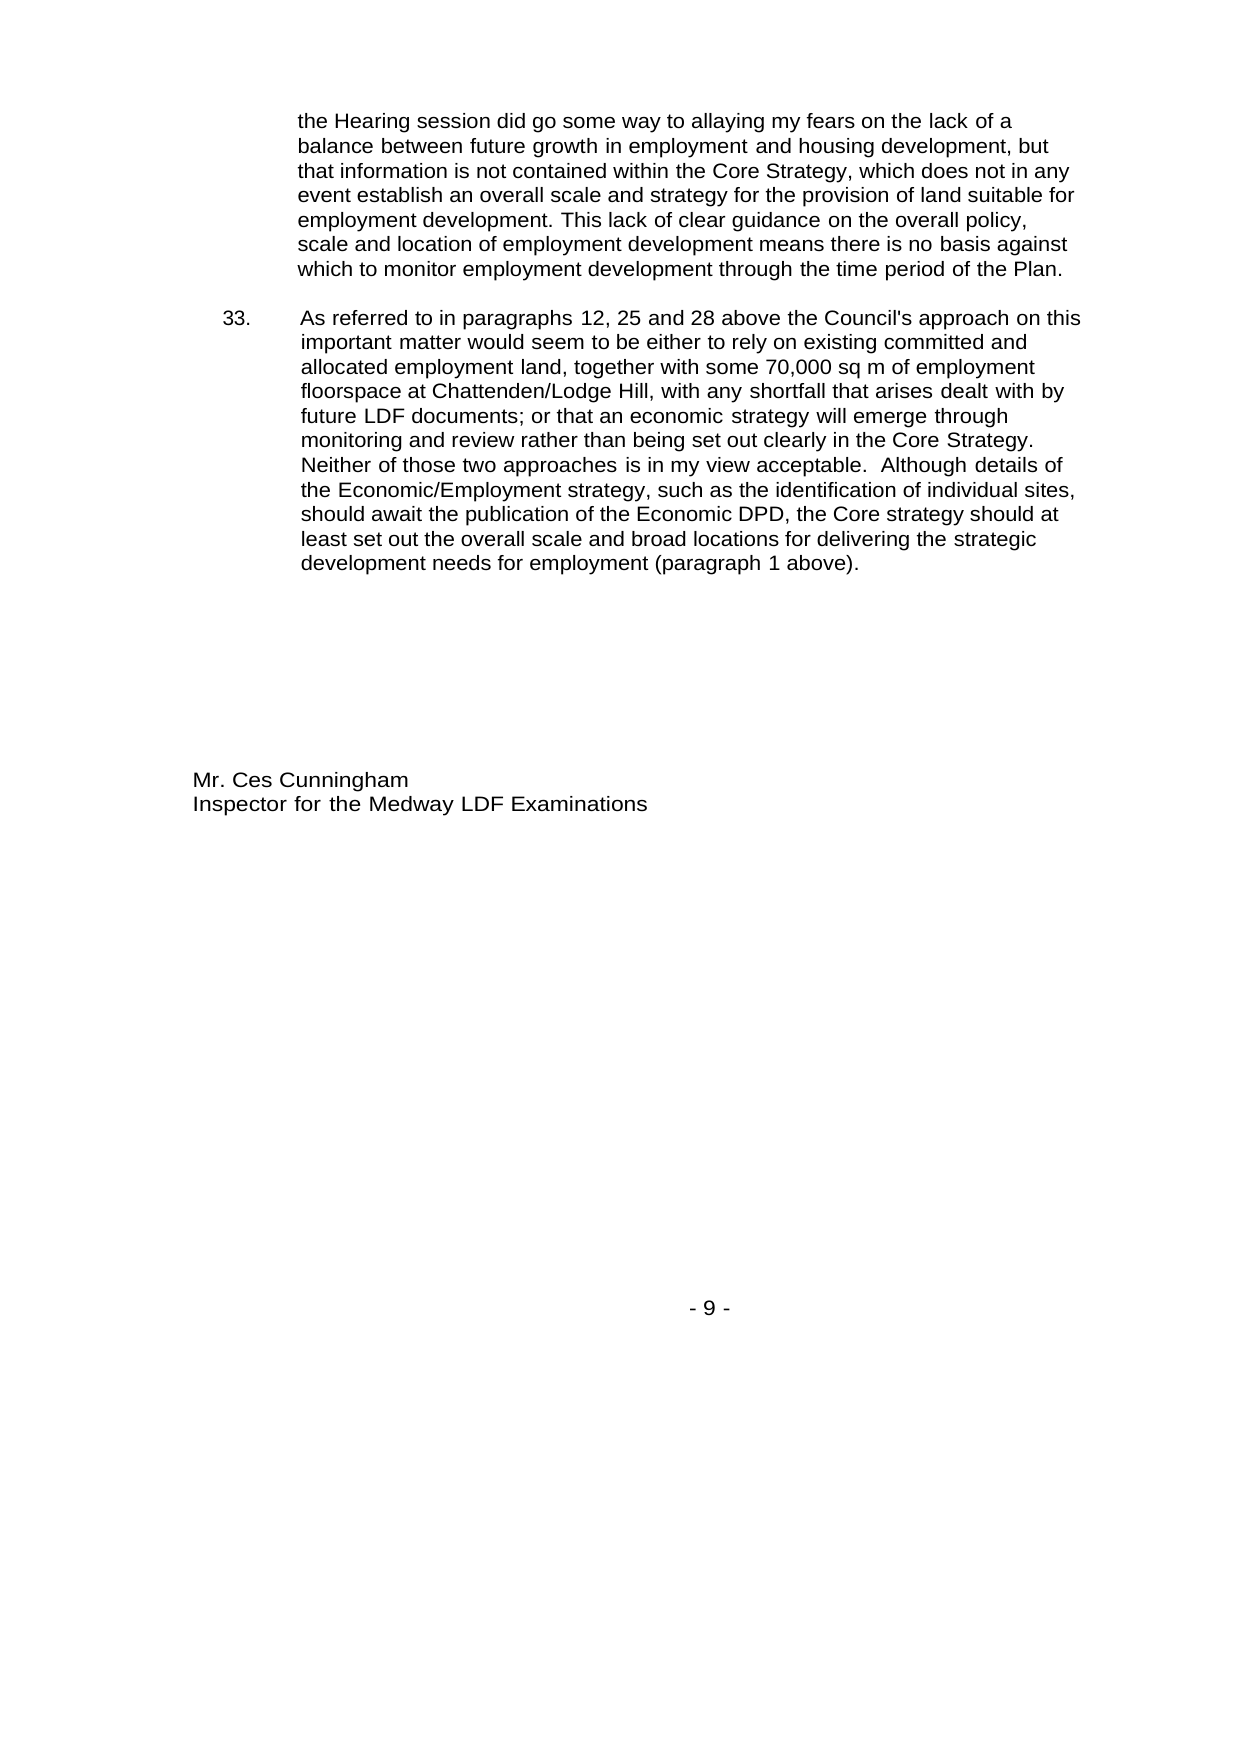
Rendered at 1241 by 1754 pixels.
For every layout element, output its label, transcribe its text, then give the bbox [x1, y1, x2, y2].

list As referred to in paragraphs 12, 25 and 28 above the Council's approach on this important matter would seem to be either to rely on existing committed and allocated employment land, together with some 70,000 sq m of employment floorspace at Chattenden/Lodge Hill, with any shortfall that arises dealt with by future LDF documents; or that an economic strategy will emerge through monitoring and review rather than being set out clearly in the Core Strategy. Neither of those two approaches is in my view acceptable. Although details of the Economic/Employment strategy, such as the identification of individual sites, should await the publication of the Economic DPD, the Core strategy should at least set out the overall scale and broad locations for delivering the strategic development needs for employment (paragraph 1 above). [222, 305, 1089, 575]
subtitle Mr. Ces Cunningham [192, 768, 1240, 792]
text - 9 - [686, 1296, 733, 1319]
subtitle the Hearing session did go some way to allaying my fears on the lack of a balance between future growth in employment and housing development, but that information is not contained within the Core Strategy, which does not in any event establish an overall scale and strategy for the provision of land suitable for employment development. This lack of clear guidance on the overall policy, scale and location of employment development means there is no basis against which to monitor employment development through the time period of the Plan. [297, 109, 1075, 281]
text Inspector for the Medway LDF Examinations [192, 792, 1240, 816]
